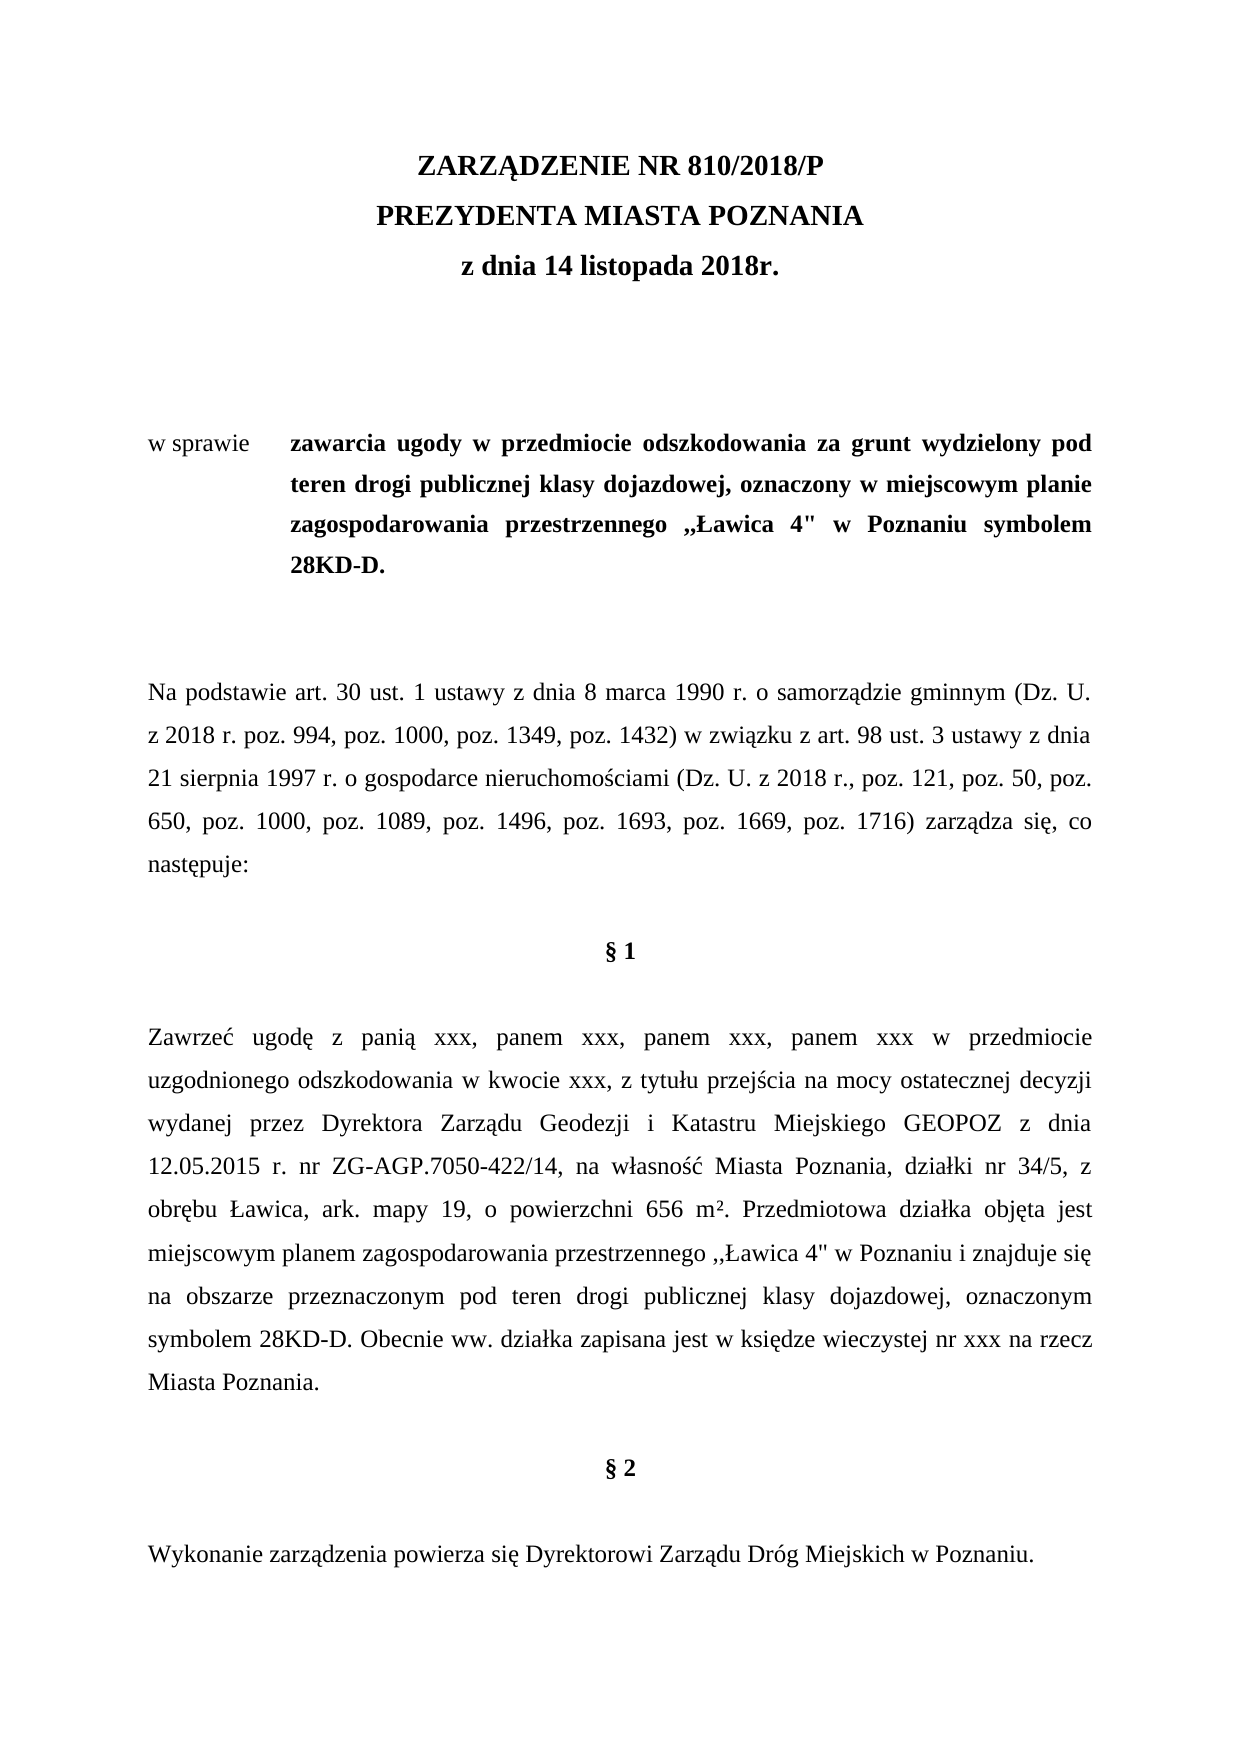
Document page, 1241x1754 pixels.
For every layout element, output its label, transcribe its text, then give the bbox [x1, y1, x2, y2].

text z dnia 14 listopada 2018r. [148, 248, 1093, 282]
text Zawrzeć ugodę z panią xxx, panem xxx, panem xxx, panem xxx w przedmiocie uzgodnionego odszkodowania w kwocie xxx, z tytułu przejścia na mocy ostatecznej decyzji wydanej przez Dyrektora Zarządu Geodezji i Katastru Miejskiego GEOPOZ z dnia 12.05.2015 r. nr ZG-AGP.7050-422/14, na własność Miasta Poznania, działki nr 34/5, z obrębu Ławica, ark. mapy 19, o powierzchni 656 m². Przedmiotowa działka objęta jest miejscowym planem zagospodarowania przestrzennego ,,Ławica 4" w Poznaniu i znajduje się na obszarze przeznaczonym pod teren drogi publicznej klasy dojazdowej, oznaczonym symbolem 28KD-D. Obecnie ww. działka zapisana jest w księdze wieczystej nr xxx na rzecz Miasta Poznania. [148, 1022, 1093, 1396]
table_header zawarcia ugody w przedmiocie odszkodowania za grunt wydzielony pod teren drogi publicznej klasy dojazdowej, oznaczony w miejscowym planie zagospodarowania przestrzennego ,,Ławica 4" w Poznaniu symbolem 28KD-D. [279, 428, 1104, 591]
subtitle ZARZĄDZENIE NR 810/2018/P [148, 148, 1093, 181]
table_header w sprawie [136, 428, 279, 591]
text Na podstawie art. 30 ust. 1 ustawy z dnia 8 marca 1990 r. o samorządzie gminnym (Dz. U. z 2018 r. poz. 994, poz. 1000, poz. 1349, poz. 1432) w związku z art. 98 ust. 3 ustawy z dnia 21 sierpnia 1997 r. o gospodarce nieruchomościami (Dz. U. z 2018 r., poz. 121, poz. 50, poz. 650, poz. 1000, poz. 1089, poz. 1496, poz. 1693, poz. 1669, poz. 1716) zarządza się, co następuje: [148, 677, 1093, 878]
text § 1 [148, 936, 1093, 964]
text Wykonanie zarządzenia powierza się Dyrektorowi Zarządu Dróg Miejskich w Poznaniu. [148, 1539, 1093, 1568]
text § 2 [148, 1453, 1093, 1482]
subtitle PREZYDENTA MIASTA POZNANIA [148, 198, 1093, 231]
